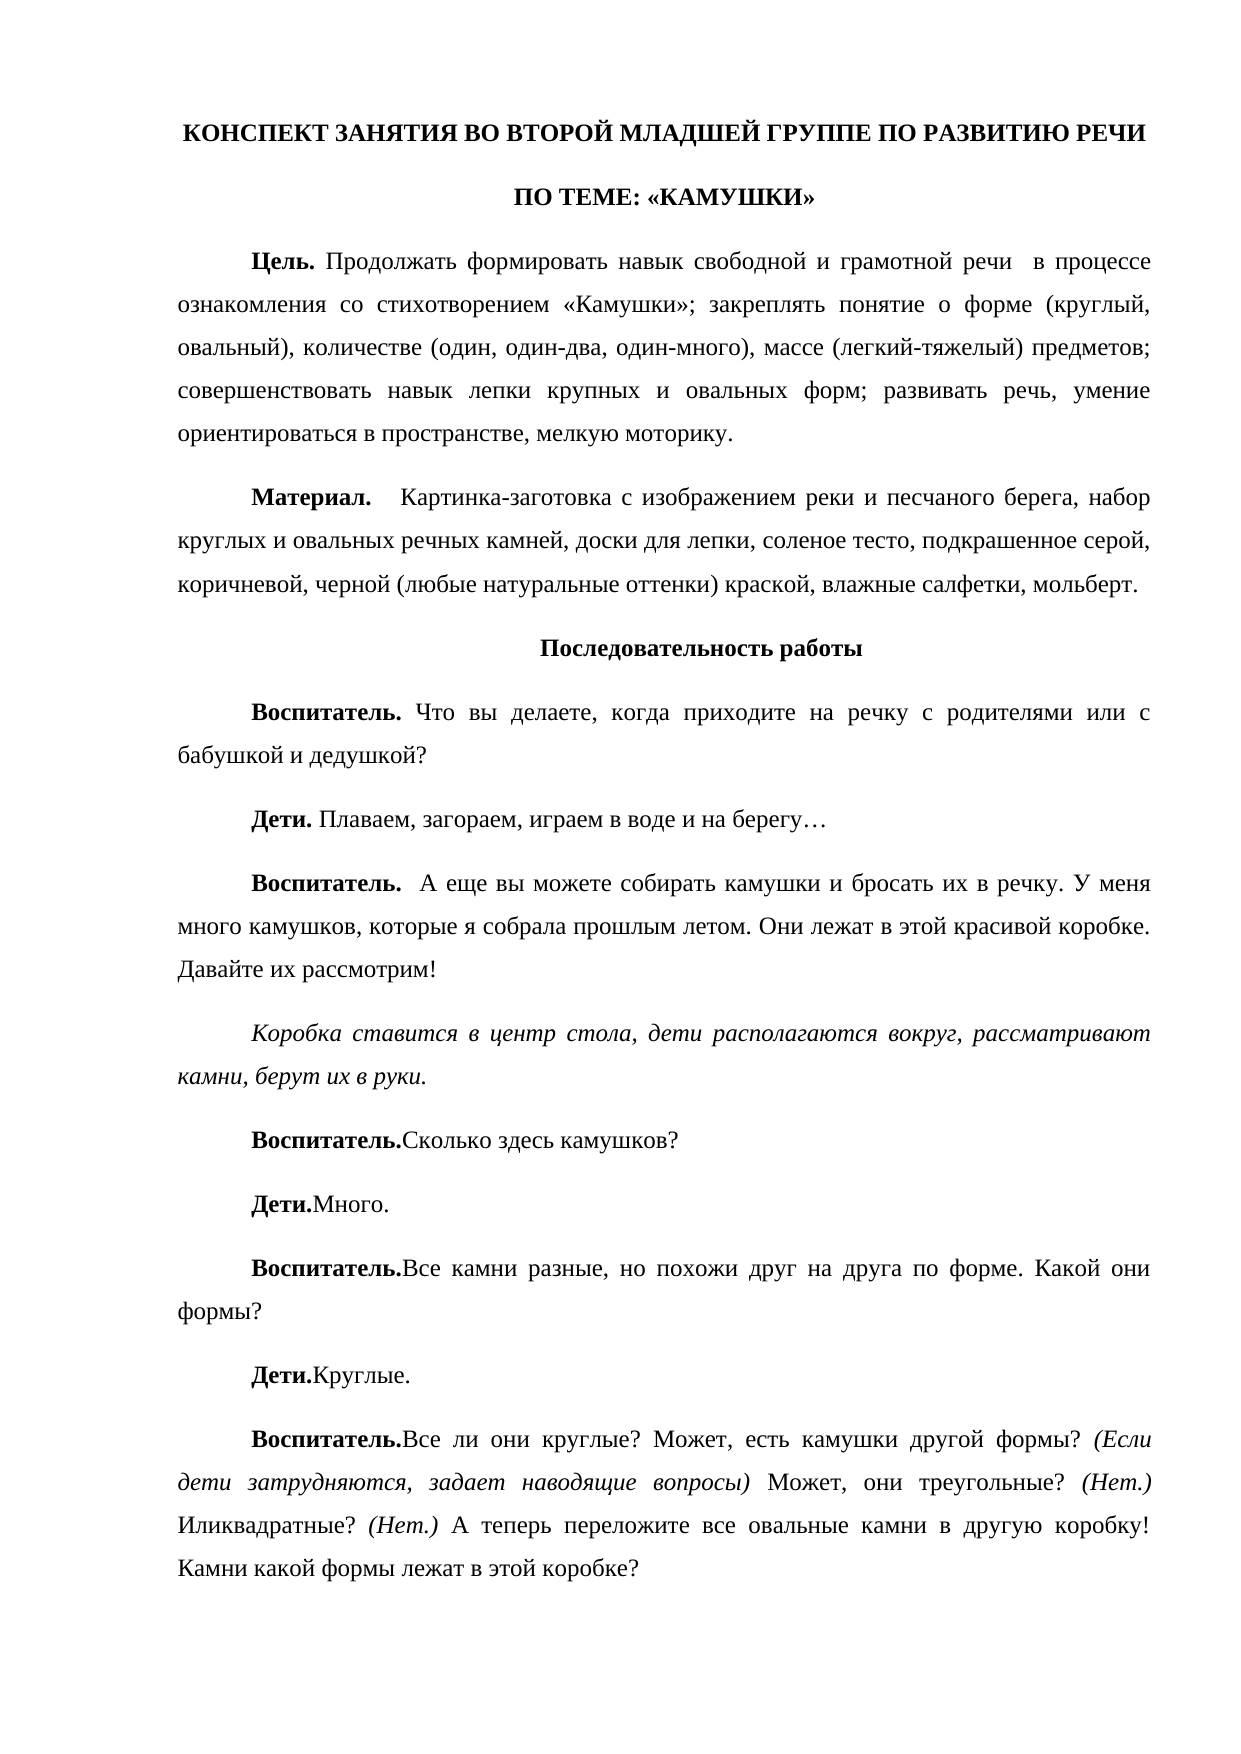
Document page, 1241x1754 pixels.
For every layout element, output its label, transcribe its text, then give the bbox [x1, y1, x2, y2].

text Воспитатель.Сколько здесь камушков? [177, 1125, 1152, 1154]
text КОНСПЕКТ ЗАНЯТИЯ ВО ВТОРОЙ МЛАДШЕЙ ГРУППЕ ПО РАЗВИТИЮ РЕЧИ [177, 118, 1152, 147]
text Воспитатель. А еще вы можете собирать камушки и бросать их в речку. У меня много камушков, которые я собрала прошлым летом. Они лежат в этой красивой коробке. Давайте их рассмотрим! [177, 868, 1152, 983]
text Воспитатель.Все ли они круглые? Может, есть камушки другой формы? (Если дети затрудняются, задает наводящие вопросы) Может, они треугольные? (Нет.) Иликвадратные? (Нет.) А теперь переложите все овальные камни в другую коробку!Камни какой формы лежат в этой коробке? [177, 1424, 1152, 1582]
text ПО ТЕМЕ: «КАМУШКИ» [177, 182, 1152, 211]
text Воспитатель.Все камни разные, но похожи друг на друга по форме. Какой они формы? [177, 1253, 1152, 1325]
text Цель. Продолжать формировать навык свободной и грамотной речи в процессе ознакомления со стихотворением «Камушки»; закреплять понятие о форме (круглый, овальный), количестве (один, один-два, один-много), массе (легкий-тяжелый) предметов; совершенствовать навык лепки крупных и овальных форм; развивать речь, умение ориентироваться в пространстве, мелкую моторику. [177, 246, 1152, 447]
text Коробка ставится в центр стола, дети располагаются вокруг, рассматривают камни, берут их в руки. [177, 1018, 1152, 1090]
text Дети. Плаваем, загораем, играем в воде и на берегу… [177, 804, 1152, 832]
text Материал. Картинка-заготовка с изображением реки и песчаного берега, набор круглых и овальных речных камней, доски для лепки, соленое тесто, подкрашенное серой, коричневой, черной (любые натуральные оттенки) краской, влажные салфетки, мольберт. [177, 482, 1152, 597]
text Воспитатель. Что вы делаете, когда приходите на речку с родителями или с бабушкой и дедушкой? [177, 697, 1152, 768]
text Дети.Круглые. [177, 1360, 1152, 1389]
text Дети.Много. [177, 1189, 1152, 1218]
text Последовательность работы [177, 633, 1152, 661]
